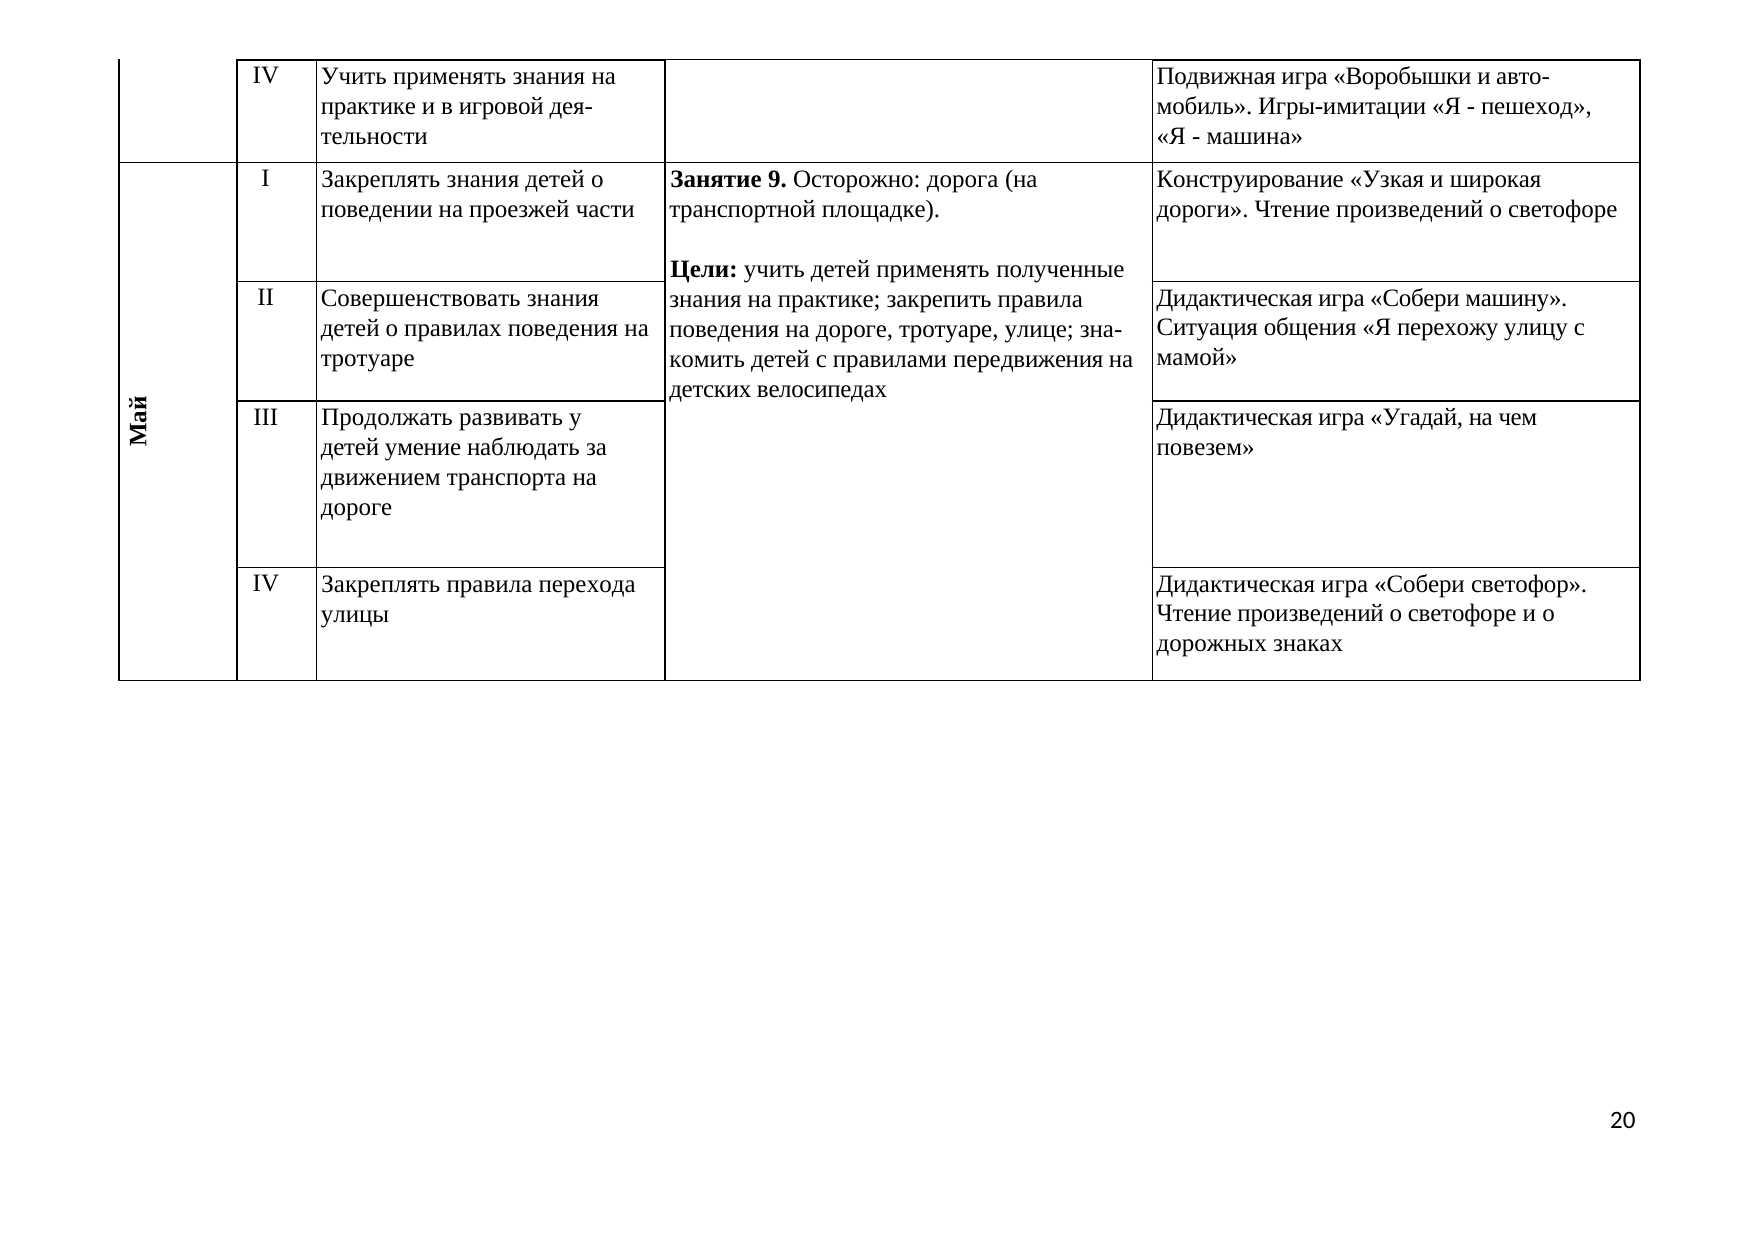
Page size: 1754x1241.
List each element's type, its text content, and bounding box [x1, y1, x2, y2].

table_cell Учить применять знания на практике и в игровой деятельности [317, 61, 664, 162]
table_cell II [238, 282, 316, 400]
table_cell I [238, 163, 316, 281]
table_cell Совершенствовать знания детей о правилах поведения на тротуаре [317, 282, 664, 400]
table_cell Дидактическая игра «Собери машину». Ситуация общения «Я перехожу улицу с мамой» [1153, 282, 1639, 400]
table_cell Занятие 9. Осторожно: дорога (на транспортной площадке). Цели: учить детей применять полученные знания на практике; закрепить правила поведения на дороге, тротуаре, улице; знакомить детей с правилами передвижения на детских велосипедах [666, 163, 1152, 680]
table_cell Закреплять знания детей о поведении на проезжей части [317, 163, 664, 281]
table_cell Май [120, 163, 236, 680]
table_cell Продолжать развивать у детей умение наблюдать за движением транспорта на дороге [317, 402, 664, 567]
table_cell Закреплять правила перехода улицы [317, 568, 664, 680]
table_cell III [238, 402, 316, 567]
table_cell Дидактическая игра «Угадай, на чем повезем» [1153, 402, 1639, 567]
table_cell IV [238, 61, 316, 162]
table_cell Подвижная игра «Воробышки и автомобиль». Игры-имитации «Я - пешеход», «Я - машина» [1153, 61, 1639, 162]
table_cell Конструирование «Узкая и широкая дороги». Чтение произведений о светофоре [1153, 163, 1639, 281]
table_cell [666, 60, 1152, 162]
table_cell Дидактическая игра «Собери светофор». Чтение произведений о светофоре и о дорожных знаках [1153, 568, 1639, 680]
table_cell IV [238, 568, 316, 680]
